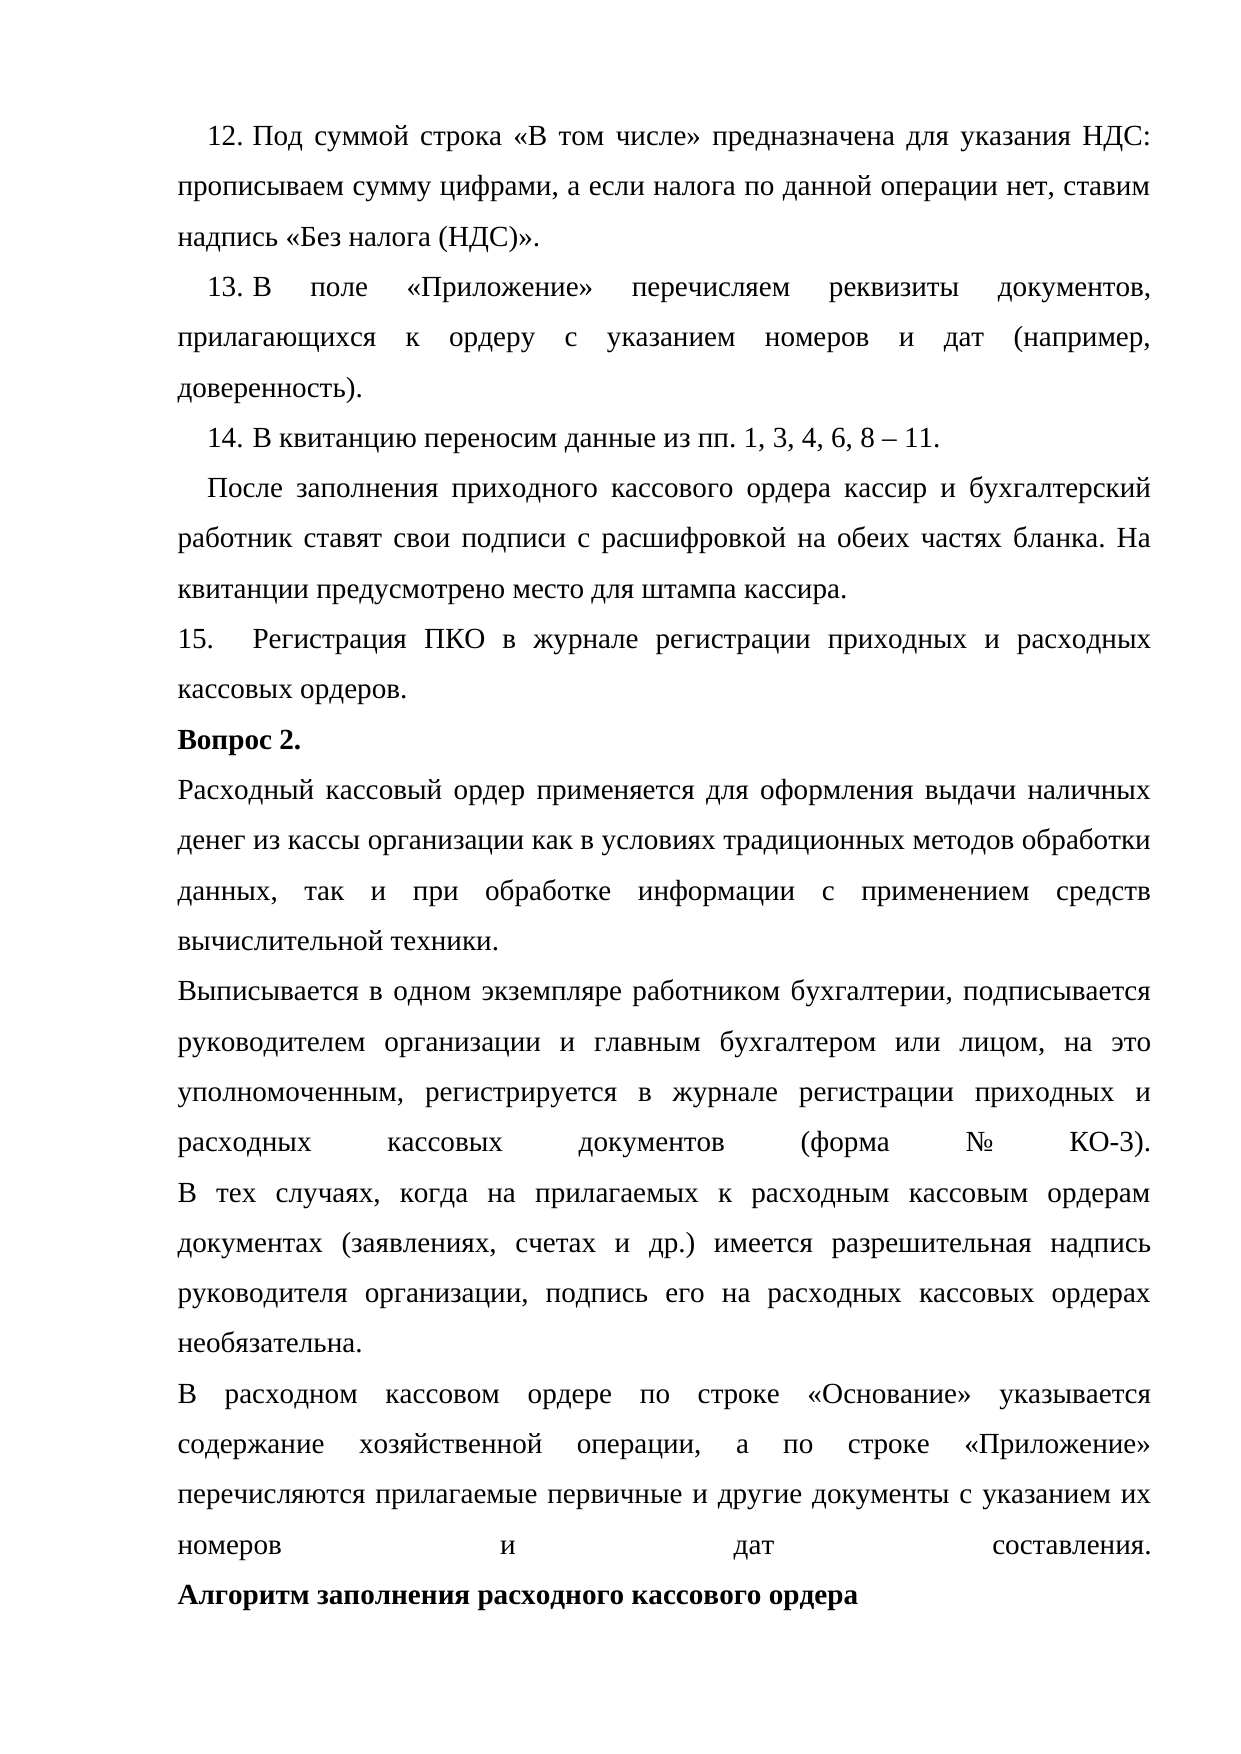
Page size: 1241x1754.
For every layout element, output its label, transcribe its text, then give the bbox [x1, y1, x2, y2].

list Регистрация ПКО в журнале регистрации приходных и расходных кассовых ордеров. [177, 621, 1152, 705]
list В поле «Приложение» перечисляем реквизиты документов, прилагающихся к ордеру с указанием номеров и дат (например, доверенность). [177, 269, 1152, 403]
list Под суммой строка «В том числе» предназначена для указания НДС: прописываем сумму цифрами, а если налога по данной операции нет, ставим надпись «Без налога (НДС)». [177, 118, 1152, 252]
text Вопрос 2. [177, 722, 1152, 755]
list В квитанцию переносим данные из пп. 1, 3, 4, 6, 8 – 11. [177, 420, 1152, 453]
text Выписывается в одном экземпляре работником бухгалтерии, подписывается руководителем организации и главным бухгалтером или лицом, на это уполномоченным, регистрируется в журнале регистрации приходных и расходных кассовых документов (форма № КО-3). В тех случаях, когда на прилагаемых к расходным кассовым ордерам документах (заявлениях, счетах и др.) имеется разрешительная надпись руководителя организации, подпись его на расходных кассовых ордерах необязательна. В расходном кассовом ордере по строке «Основание» указывается содержание хозяйственной операции, а по строке «Приложение» перечисляются прилагаемые первичные и другие документы с указанием их номеров и дат составления. Алгоритм заполнения расходного кассового ордера [177, 973, 1152, 1611]
text Расходный кассовый ордер применяется для оформления выдачи наличных денег из кассы организации как в условиях традиционных методов обработки данных, так и при обработке информации с применением средств вычислительной техники. [177, 772, 1152, 957]
text После заполнения приходного кассового ордера кассир и бухгалтерский работник ставят свои подписи с расшифровкой на обеих частях бланка. На квитанции предусмотрено место для штампа кассира. [177, 470, 1152, 604]
